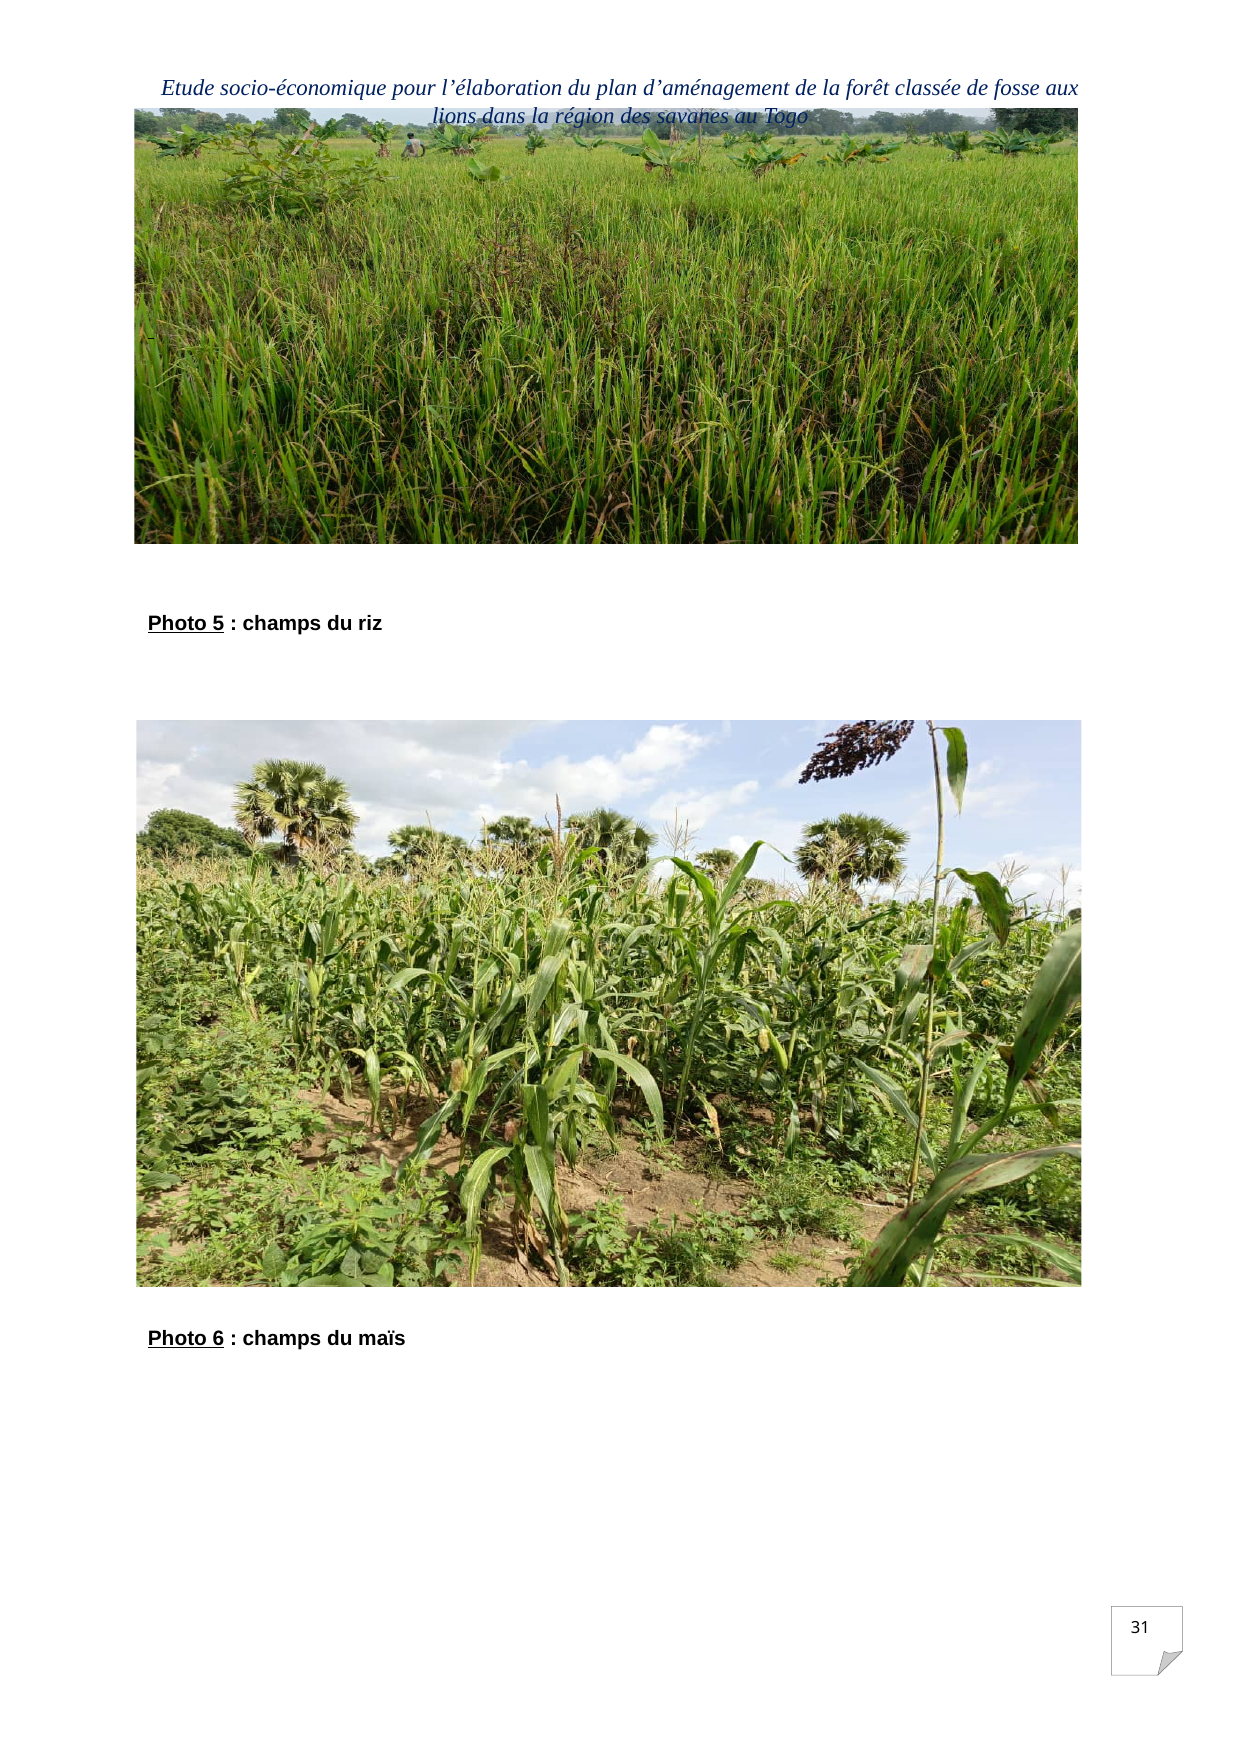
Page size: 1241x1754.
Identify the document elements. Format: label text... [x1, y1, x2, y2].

text Photo 5 : champs du riz [148, 611, 1093, 635]
text Photo 6 : champs du maïs [148, 1326, 1093, 1350]
picture [136, 720, 1082, 1287]
picture [134, 108, 1078, 544]
